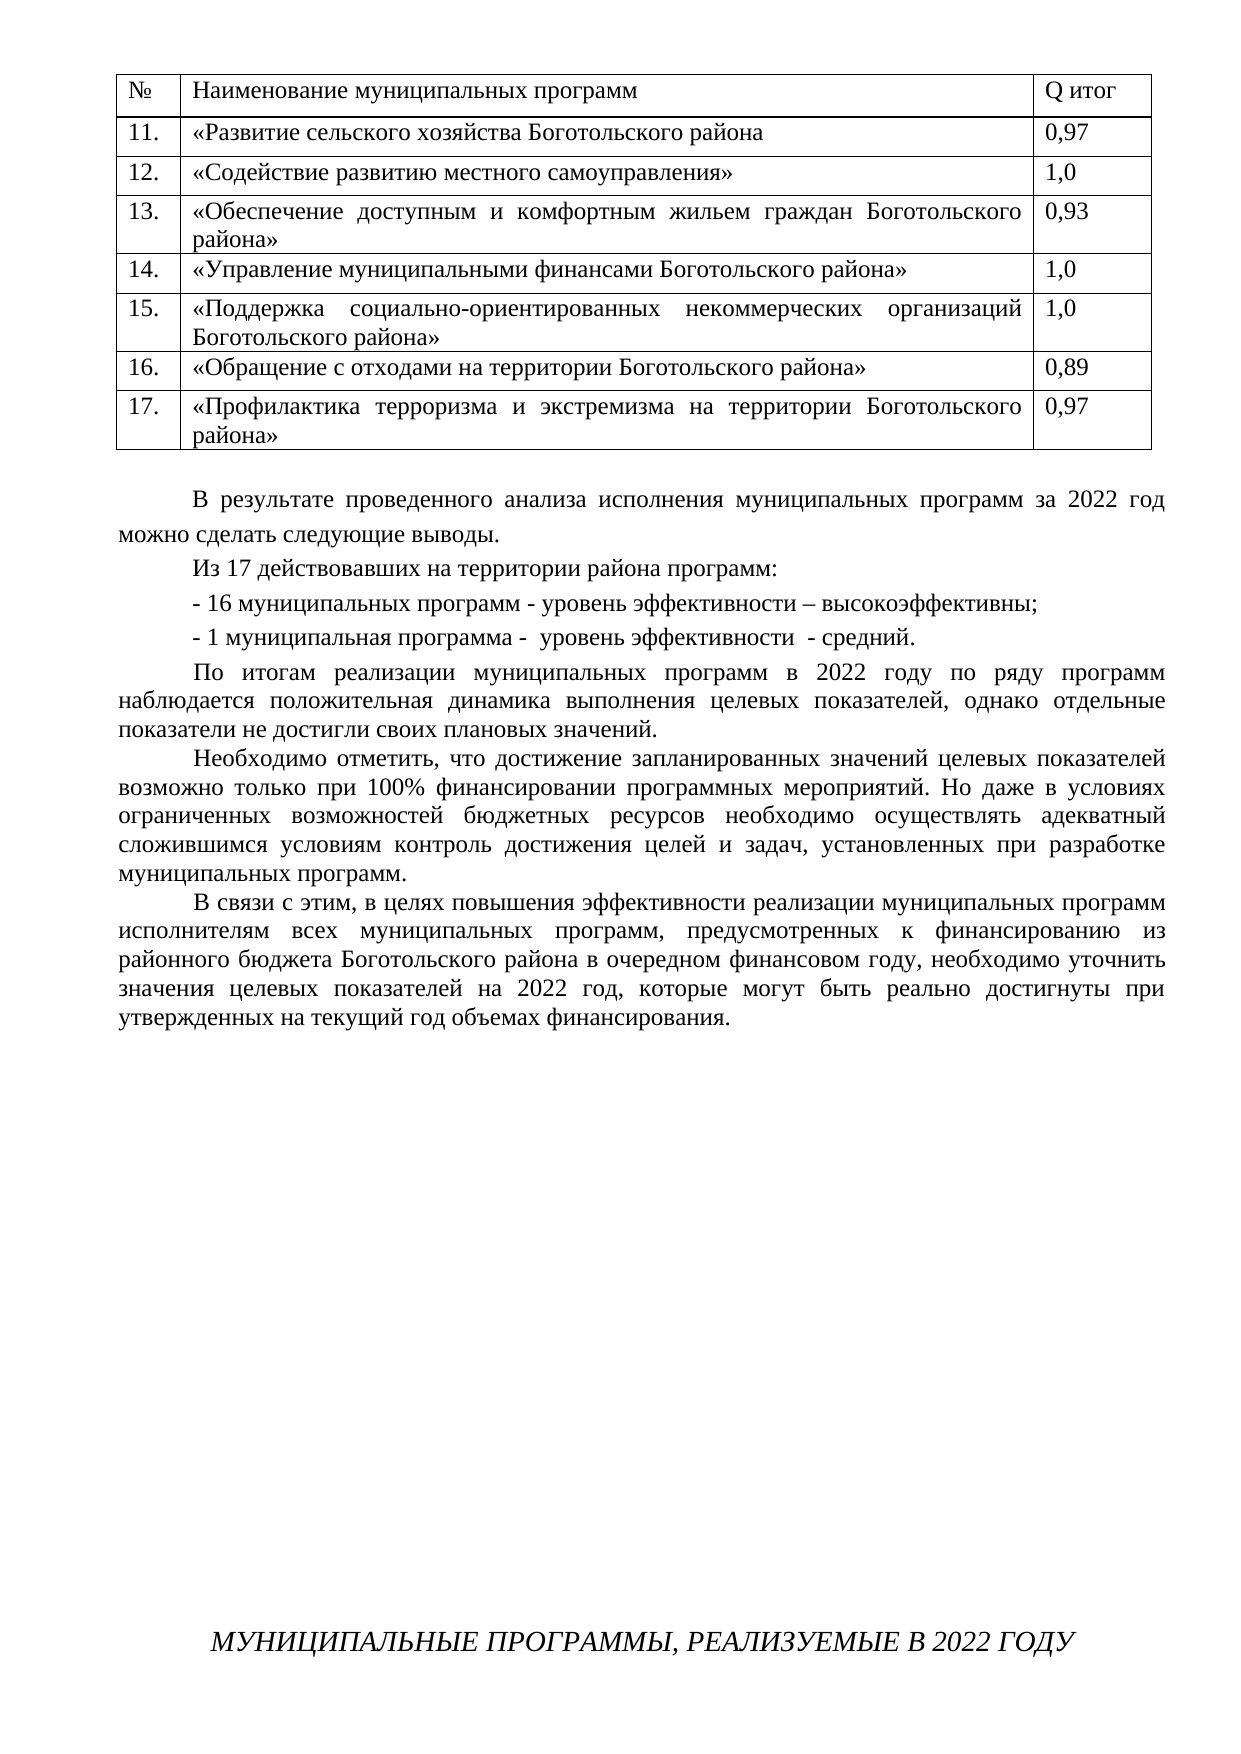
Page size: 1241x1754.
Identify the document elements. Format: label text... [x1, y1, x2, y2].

table_cell 1,0 [1034, 157, 1151, 195]
table_cell «Обращение с отходами на территории Боготольского района» [181, 352, 1033, 390]
text Необходимо отметить, что достижение запланированных значений целевых показателей возможно только при 100% финансировании программных мероприятий. Но даже в условиях ограниченных возможностей бюджетных ресурсов необходимо осуществлять адекватный сложившимся условиям контроль достижения целей и задач, установленных при разработке муниципальных программ. [118, 743, 1167, 887]
table_cell 14. [117, 254, 180, 292]
table_cell «Содействие развитию местного самоуправления» [181, 157, 1033, 195]
text - 16 муниципальных программ - уровень эффективности – высокоэффективны; [118, 588, 1167, 616]
text В результате проведенного анализа исполнения муниципальных программ за 2022 год можно сделать следующие выводы. [118, 484, 1167, 547]
table_cell 13. [117, 196, 180, 253]
table_cell 0,97 [1034, 118, 1151, 156]
text Из 17 действовавших на территории района программ: [118, 553, 1167, 582]
table_cell 17. [117, 391, 180, 449]
text По итогам реализации муниципальных программ в 2022 году по ряду программ наблюдается положительная динамика выполнения целевых показателей, однако отдельные показатели не достигли своих плановых значений. [118, 657, 1167, 743]
table_cell 1,0 [1034, 294, 1151, 351]
table_header № [117, 75, 180, 116]
table_cell 15. [117, 294, 180, 351]
table_cell 0,97 [1034, 391, 1151, 449]
text - 1 муниципальная программа - уровень эффективности - средний. [118, 622, 1167, 651]
table_cell 0,89 [1034, 352, 1151, 390]
table_cell «Поддержка социально-ориентированных некоммерческих организаций Боготольского района» [181, 294, 1033, 351]
table_cell 12. [117, 157, 180, 195]
table_cell 16. [117, 352, 180, 390]
table_cell «Управление муниципальными финансами Боготольского района» [181, 254, 1033, 292]
table_cell 1,0 [1034, 254, 1151, 292]
text В связи с этим, в целях повышения эффективности реализации муниципальных программ исполнителям всех муниципальных программ, предусмотренных к финансированию из районного бюджета Боготольского района в очередном финансовом году, необходимо уточнить значения целевых показателей на 2022 год, которые могут быть реально достигнуты при утвержденных на текущий год объемах финансирования. [118, 887, 1167, 1030]
table_header Наименование муниципальных программ [181, 75, 1033, 116]
table_cell «Профилактика терроризма и экстремизма на территории Боготольского района» [181, 391, 1033, 449]
table_cell 11. [117, 118, 180, 156]
table_header Q итог [1034, 75, 1151, 116]
table_cell 0,93 [1034, 196, 1151, 253]
table_cell «Развитие сельского хозяйства Боготольского района [181, 118, 1033, 156]
text МУНИЦИПАЛЬНЫЕ ПРОГРАММЫ, РЕАЛИЗУЕМЫЕ В 2022 ГОДУ [118, 1624, 1167, 1658]
table_cell «Обеспечение доступным и комфортным жильем граждан Боготольского района» [181, 196, 1033, 253]
